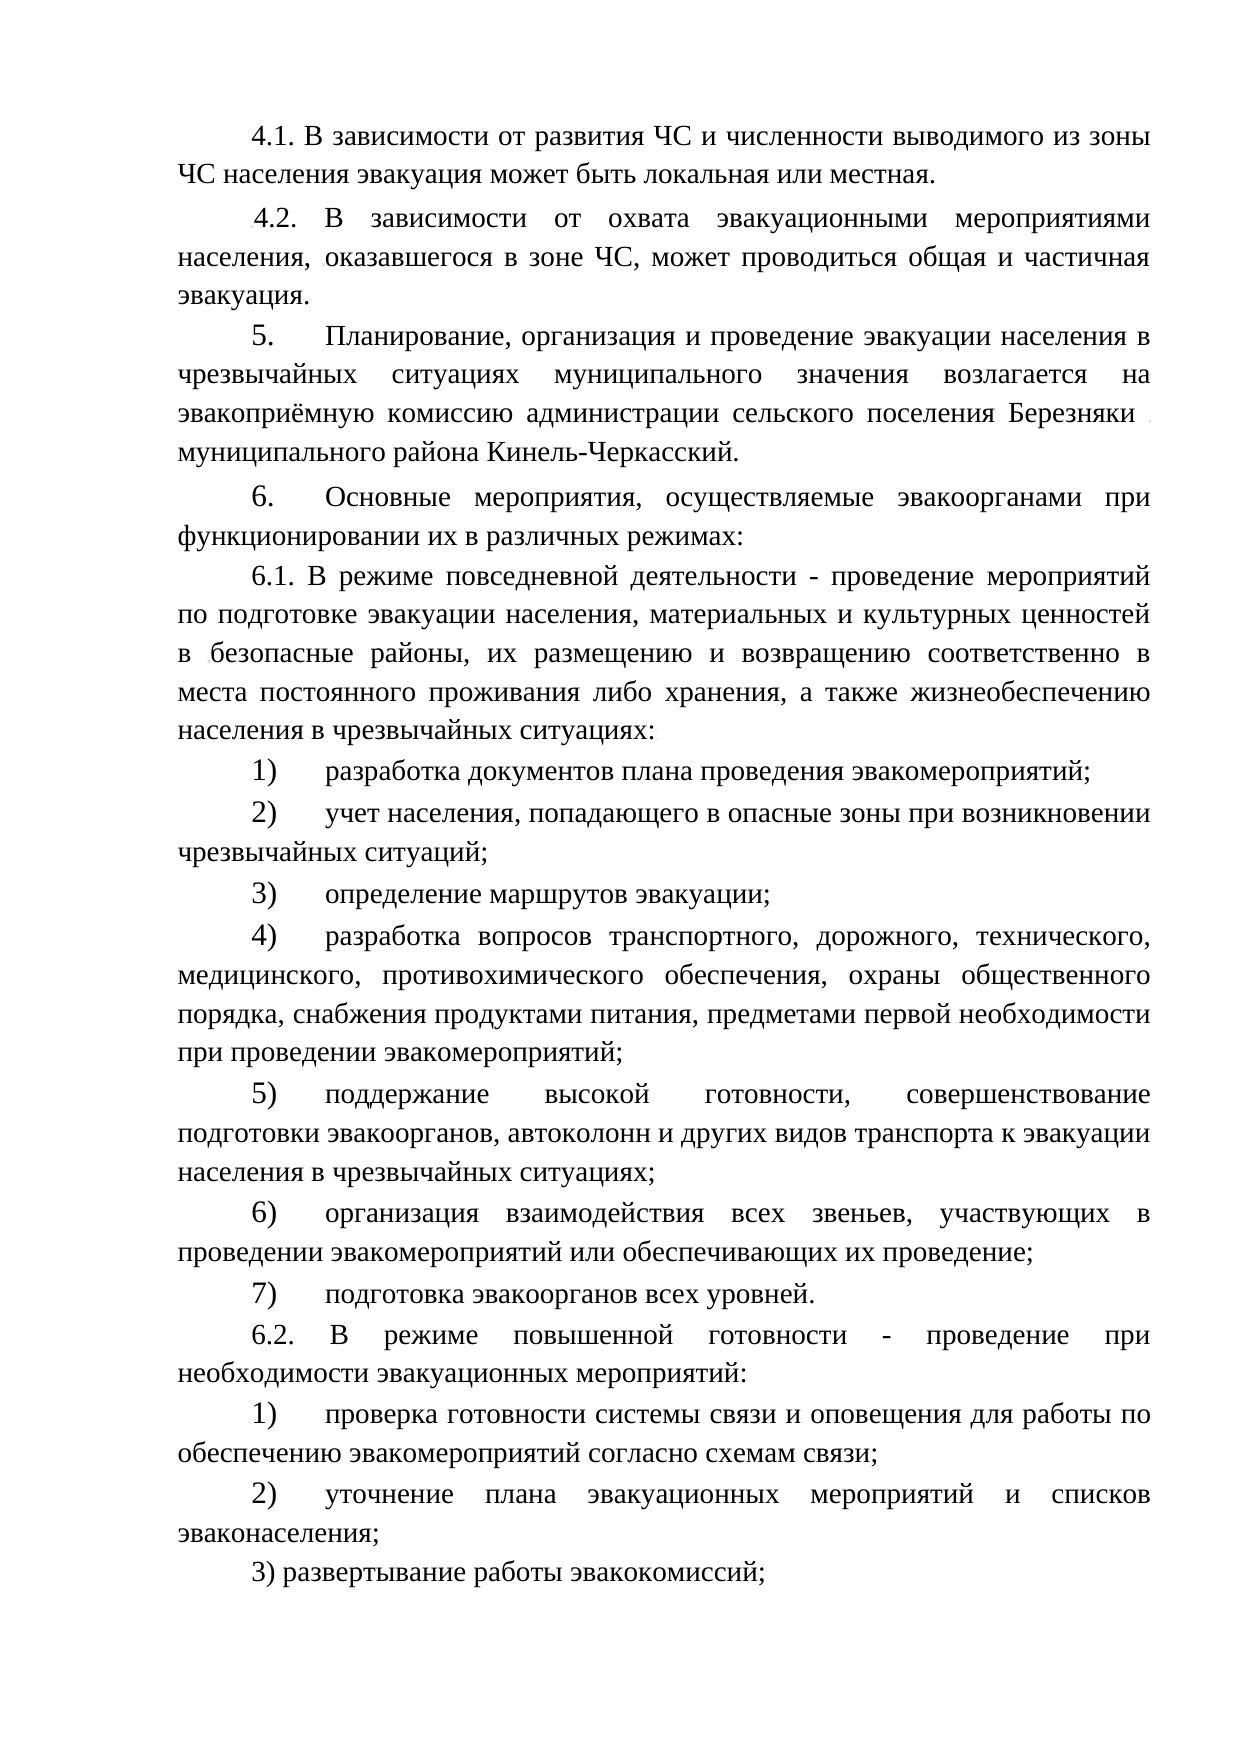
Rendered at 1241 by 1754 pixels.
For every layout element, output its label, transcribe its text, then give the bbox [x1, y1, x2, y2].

text 4.2. В зависимости от охвата эвакуационными мероприятиями населения, оказавшегося в зоне ЧС, может проводиться общая и частичная эвакуация. [177, 200, 1151, 311]
list организация взаимодействия всех звеньев, участвующих в проведении эвакомероприятий или обеспечивающих их проведение; [177, 1193, 1151, 1268]
text 3) развертывание работы эвакокомиссий; [177, 1554, 1151, 1588]
list подготовка эвакоорганов всех уровней. [177, 1274, 1151, 1310]
list поддержание высокой готовности, совершенствование подготовки эвакоорганов, автоколонн и других видов транспорта к эвакуации населения в чрезвычайных ситуациях; [177, 1074, 1151, 1187]
list уточнение плана эвакуационных мероприятий и списков эваконаселения; [177, 1474, 1151, 1549]
text 6.2. В режиме повышенной готовности - проведение при необходимости эвакуационных мероприятий: [177, 1317, 1151, 1389]
picture [655, 727, 659, 740]
list разработка вопросов транспортного, дорожного, технического, медицинского, противохимического обеспечения, охраны общественного порядка, снабжения продуктами питания, предметами первой необходимости при проведении эвакомероприятий; [177, 916, 1151, 1068]
text 4.1. В зависимости от развития ЧС и численности выводимого из зоны ЧС населения эвакуация может быть локальная или местная. [177, 118, 1152, 190]
text 6.1. В режиме повседневной деятельности - проведение мероприятий по подготовке эвакуации населения, материальных и культурных ценностей в безопасные районы, их размещению и возвращению соответственно в места постоянного проживания либо хранения, а также жизнеобеспечению населения в чрезвычайных ситуациях: [177, 558, 1151, 746]
list определение маршрутов эвакуации; [177, 874, 1151, 910]
list проверка готовности системы связи и оповещения для работы по обеспечению эвакомероприятий согласно схемам связи; [177, 1394, 1151, 1468]
list разработка документов плана проведения эвакомероприятий; [177, 751, 1151, 787]
list Планирование, организация и проведение эвакуации населения в чрезвычайных ситуациях муниципального значения возлагается на эвакоприёмную комиссию администрации сельского поселения Березняки муниципального района Кинель-Черкасский. [177, 316, 1151, 467]
list Основные мероприятия, осуществляемые эвакоорганами при функционировании их в различных режимах: [177, 477, 1151, 552]
list учет населения, попадающего в опасные зоны при возникновении чрезвычайных ситуаций; [177, 793, 1151, 868]
